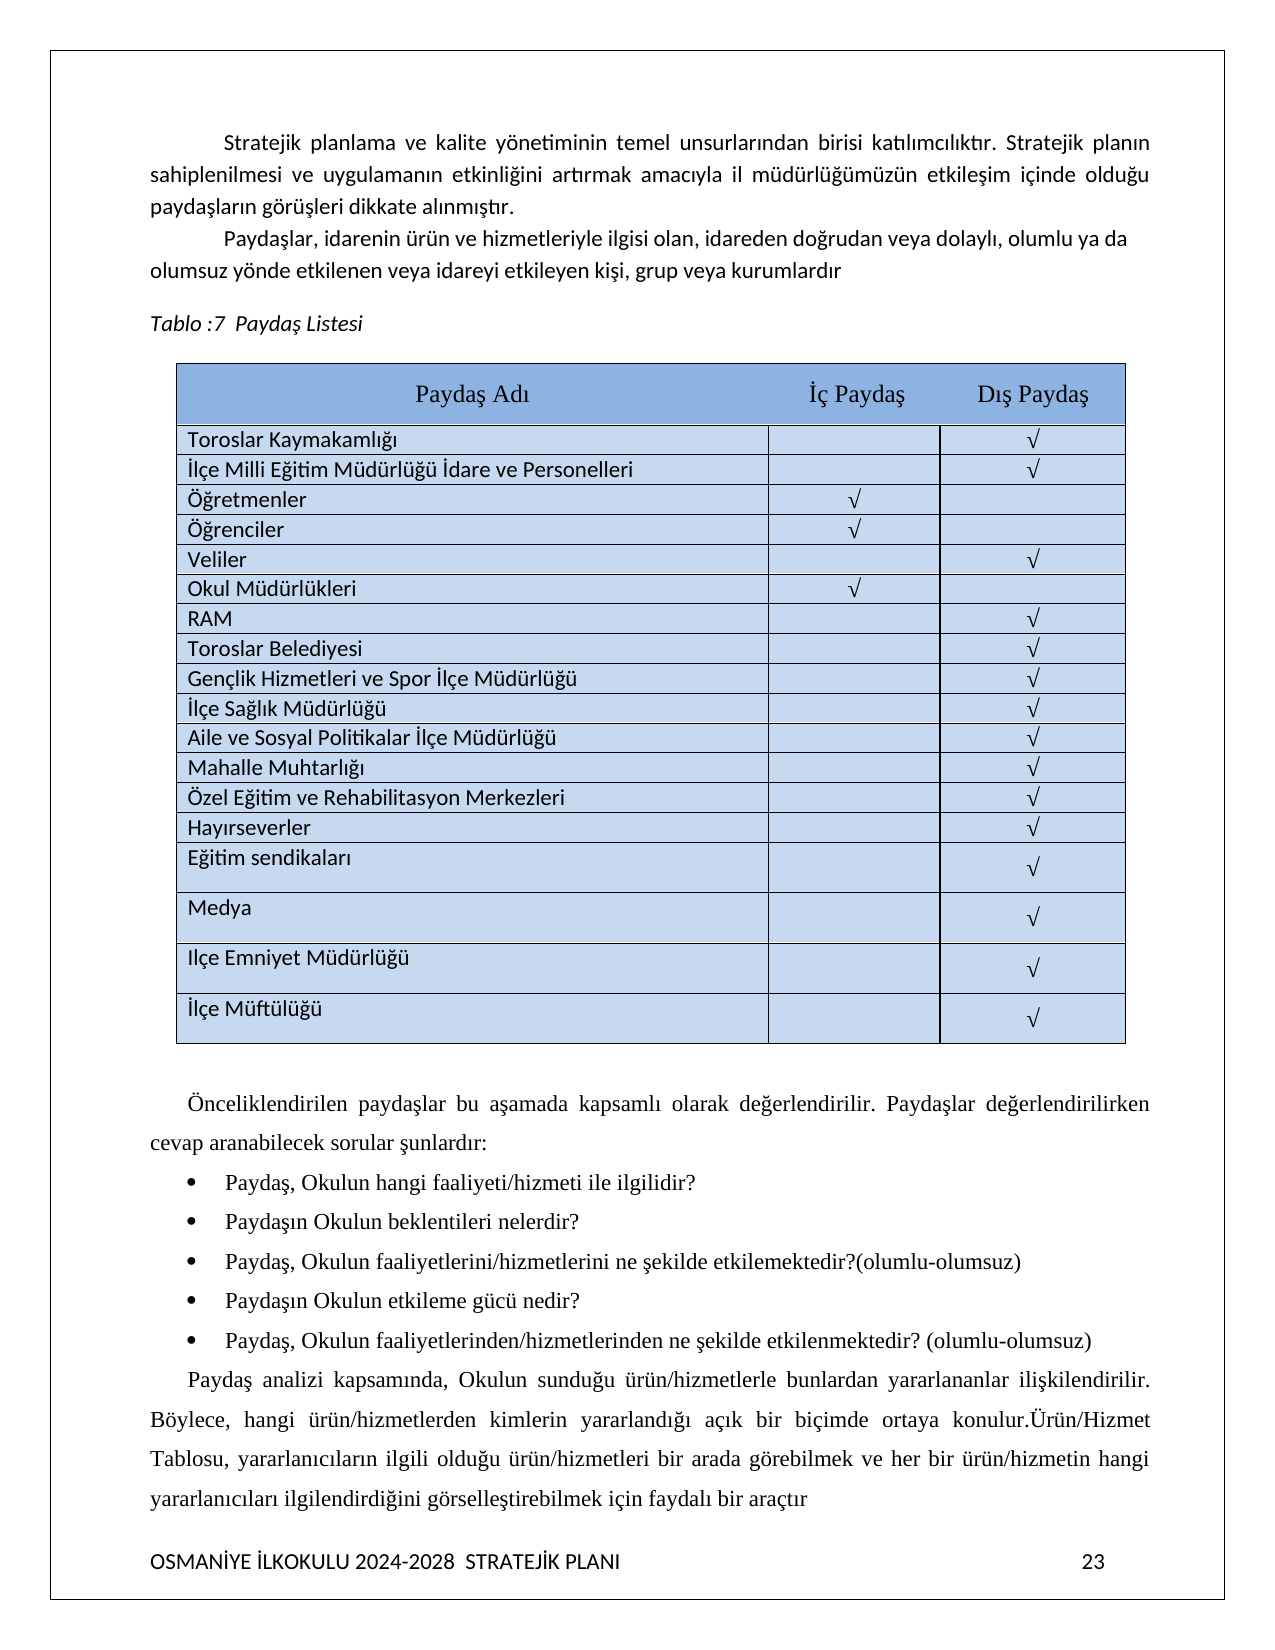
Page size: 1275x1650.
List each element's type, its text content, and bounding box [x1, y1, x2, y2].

table_cell √ [769, 485, 939, 514]
table_cell √ [769, 575, 939, 603]
table_cell [769, 724, 939, 752]
table_cell √ [941, 994, 1125, 1043]
text Stratejik planlama ve kalite yönetiminin temel unsurlarından birisi katılımcılıktır. Stratejik planın sahiplenilmesi ve uygulamanın etkinliğini artırmak amacıyla il müdürlüğümüzün etkileşim içinde olduğu paydaşların görüşleri dikkate alınmıştır. [150, 128, 1152, 220]
text Önceliklendirilen paydaşlar bu aşamada kapsamlı olarak değerlendirilir. Paydaşlar değerlendirilirken cevap aranabilecek sorular şunlardır: [150, 1090, 1152, 1156]
table_cell [941, 485, 1125, 514]
table_cell [769, 455, 939, 484]
table_cell √ [941, 634, 1125, 663]
table_cell Toroslar Kaymakamlığı [177, 426, 768, 454]
table_cell √ [941, 664, 1125, 693]
table_cell [941, 575, 1125, 603]
list Paydaşın Okulun beklentileri nelerdir? [187, 1208, 1152, 1235]
table_cell [769, 813, 939, 842]
table_cell Özel Eğitim ve Rehabilitasyon Merkezleri [177, 783, 768, 812]
table_cell [769, 426, 939, 454]
table_cell [769, 634, 939, 663]
table_cell Aile ve Sosyal Politikalar İlçe Müdürlüğü [177, 724, 768, 752]
table_header Dış Paydaş [940, 364, 1125, 424]
table_cell Medya [177, 893, 768, 942]
table_cell [769, 994, 939, 1043]
table_cell √ [941, 944, 1125, 993]
table_cell Mahalle Muhtarlığı [177, 753, 768, 782]
list Paydaş, Okulun hangi faaliyeti/hizmeti ile ilgilidir? [187, 1169, 1152, 1195]
table_cell [769, 753, 939, 782]
table_header Paydaş Adı [177, 364, 769, 424]
text Tablo :7 Paydaş Listesi [150, 309, 1152, 337]
table_cell √ [941, 753, 1125, 782]
table_cell Gençlik Hizmetleri ve Spor İlçe Müdürlüğü [177, 664, 768, 693]
table_cell [769, 694, 939, 722]
table_cell RAM [177, 604, 768, 633]
table_cell İlçe Sağlık Müdürlüğü [177, 694, 768, 722]
table_cell √ [941, 545, 1125, 573]
table_cell √ [769, 515, 939, 544]
table_cell √ [941, 724, 1125, 752]
list Paydaşın Okulun etkileme gücü nedir? [187, 1287, 1152, 1314]
table_cell Eğitim sendikaları [177, 843, 768, 892]
text Paydaş analizi kapsamında, Okulun sunduğu ürün/hizmetlerle bunlardan yararlananlar ilişkilendirilir. Böylece, hangi ürün/hizmetlerden kimlerin yararlandığı açık bir biçimde ortaya konulur.Ürün/Hizmet Tablosu, yararlanıcıların ilgili olduğu ürün/hizmetleri bir arada görebilmek ve her bir ürün/hizmetin hangi yararlanıcıları ilgilendirdiğini görselleştirebilmek için faydalı bir araçtır [150, 1366, 1152, 1511]
table_cell Öğretmenler [177, 485, 768, 514]
table_cell İlçe Müftülüğü [177, 994, 768, 1043]
table_cell √ [941, 694, 1125, 722]
table_cell √ [941, 813, 1125, 842]
table_cell [769, 783, 939, 812]
table_cell Hayırseverler [177, 813, 768, 842]
text Paydaşlar, idarenin ürün ve hizmetleriyle ilgisi olan, idareden doğrudan veya dolaylı, olumlu ya da olumsuz yönde etkilenen veya idareyi etkileyen kişi, grup veya kurumlardır [150, 224, 1152, 284]
table_cell Ilçe Emniyet Müdürlüğü [177, 944, 768, 993]
table_cell Okul Müdürlükleri [177, 575, 768, 603]
table_cell [769, 664, 939, 693]
table_header İç Paydaş [769, 364, 940, 424]
table_cell Veliler [177, 545, 768, 573]
table_cell √ [941, 455, 1125, 484]
table_cell √ [941, 604, 1125, 633]
table_cell [769, 843, 939, 892]
table_cell [769, 545, 939, 573]
table_cell [769, 944, 939, 993]
table_cell [769, 604, 939, 633]
table_cell √ [941, 843, 1125, 892]
table_cell Öğrenciler [177, 515, 768, 544]
table_cell İlçe Milli Eğitim Müdürlüğü İdare ve Personelleri [177, 455, 768, 484]
table_cell [941, 515, 1125, 544]
list Paydaş, Okulun faaliyetlerini/hizmetlerini ne şekilde etkilemektedir?(olumlu-olumsuz) [187, 1248, 1152, 1274]
table_cell √ [941, 426, 1125, 454]
table_cell √ [941, 783, 1125, 812]
list Paydaş, Okulun faaliyetlerinden/hizmetlerinden ne şekilde etkilenmektedir? (olumlu-olumsuz) [187, 1327, 1152, 1353]
table_cell √ [941, 893, 1125, 942]
table_cell [769, 893, 939, 942]
table_cell Toroslar Belediyesi [177, 634, 768, 663]
